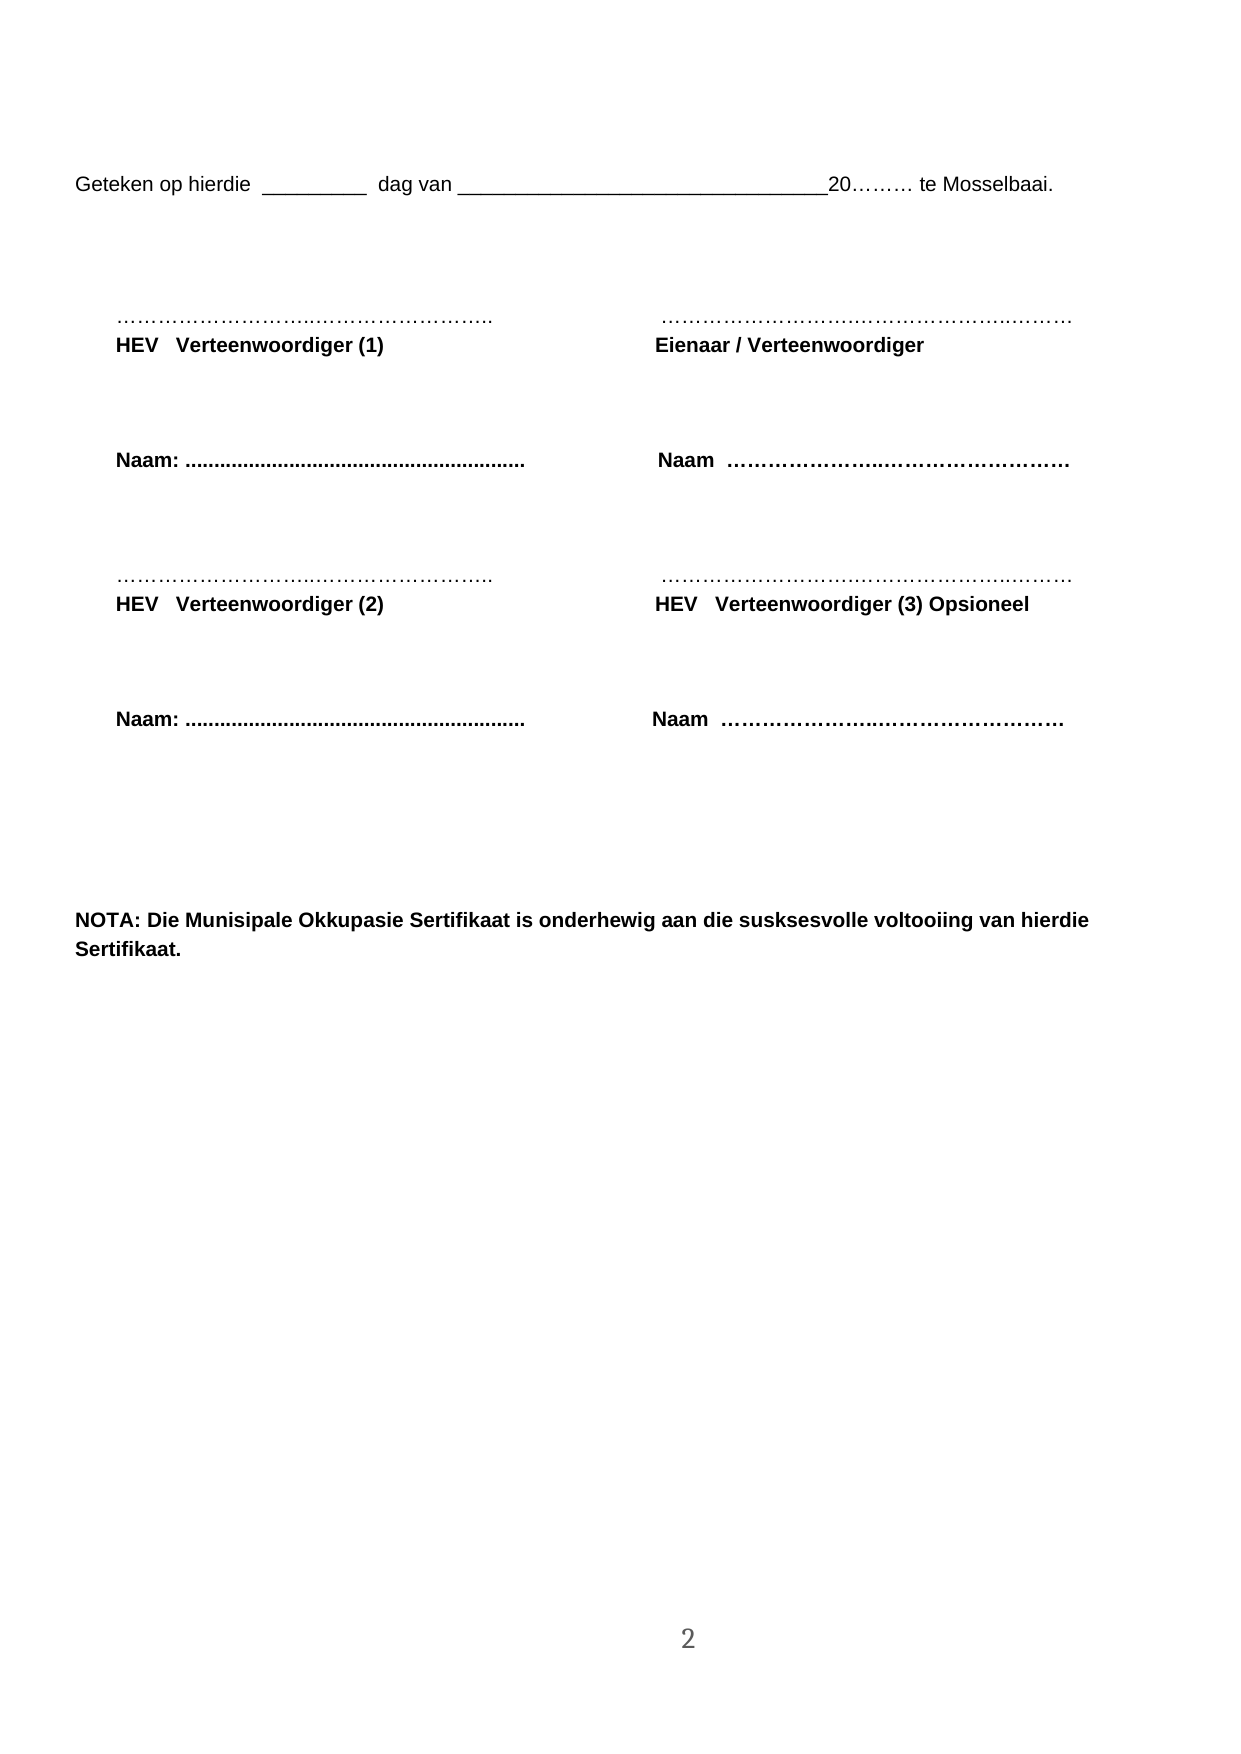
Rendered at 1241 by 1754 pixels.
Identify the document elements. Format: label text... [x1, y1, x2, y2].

list HEV Verteenwoordiger (1) Eienaar / Verteenwoordiger [116, 333, 1165, 357]
list HEV Verteenwoordiger (2) HEV Verteenwoordiger (3) Opsioneel [116, 591, 1165, 615]
list Naam: ........................................................... Naam …………………..……………………… [116, 448, 1165, 472]
text Geteken op hierdie _________ dag van ________________________________20……… te Mosselbaai. [75, 172, 1165, 196]
list Naam: ........................................................... Naam …………………..……………………… [116, 706, 1165, 730]
list NOTA: Die Munisipale Okkupasie Sertifikaat is onderhewig aan die susksesvolle voltooiing van hierdie Sertifikaat. [75, 908, 1165, 960]
list ………………………..…………………….. ……………………….…………………..……… [116, 304, 1165, 328]
list ………………………..…………………….. ……………………….…………………..……… [116, 563, 1165, 587]
